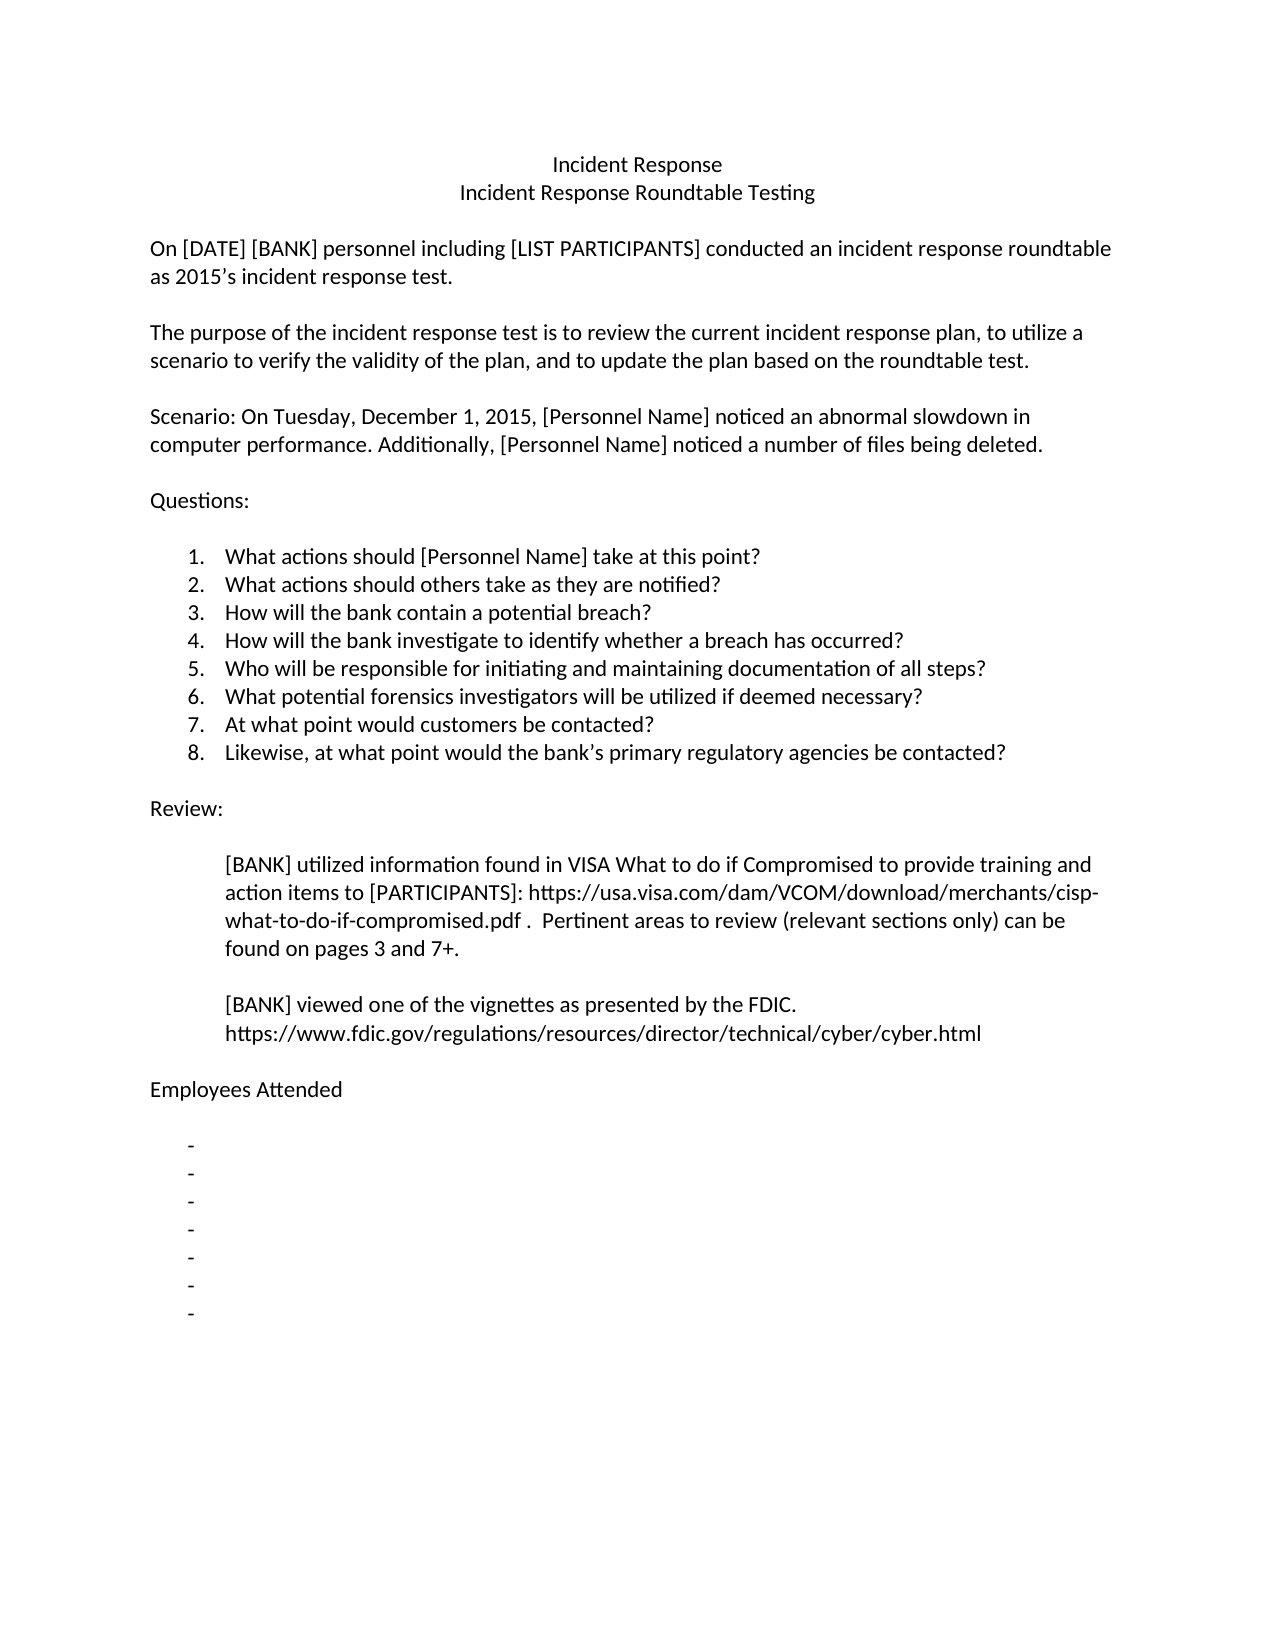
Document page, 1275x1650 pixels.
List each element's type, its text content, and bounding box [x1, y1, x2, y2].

list How will the bank contain a potential breach? [187, 598, 1125, 626]
list Who will be responsible for initiating and maintaining documentation of all steps? [187, 654, 1125, 682]
list What actions should others take as they are notified? [187, 570, 1125, 598]
list What actions should [Personnel Name] take at this point? [187, 542, 1125, 570]
list How will the bank investigate to identify whether a breach has occurred? [187, 626, 1125, 654]
text Incident Response Roundtable Testing [150, 178, 1125, 206]
list Likewise, at what point would the bank’s primary regulatory agencies be contacted? [187, 738, 1125, 766]
text On [DATE] [BANK] personnel including [LIST PARTICIPANTS] conducted an incident response roundtable as 2015’s incident response test. [150, 234, 1125, 290]
text Employees Attended [150, 1075, 1125, 1103]
text Questions: [150, 486, 1125, 514]
text [BANK] viewed one of the vignettes as presented by the FDIC. https://www.fdic.gov/regulations/resources/director/technical/cyber/cyber.html [225, 991, 1125, 1047]
text Review: [150, 794, 1125, 822]
text Incident Response [150, 150, 1125, 178]
text Scenario: On Tuesday, December 1, 2015, [Personnel Name] noticed an abnormal slowdown in computer performance. Additionally, [Personnel Name] noticed a number of files being deleted. [150, 402, 1125, 458]
list At what point would customers be contacted? [187, 710, 1125, 738]
text [BANK] utilized information found in VISA What to do if Compromised to provide training and action items to [PARTICIPANTS]: https://usa.visa.com/dam/VCOM/download/merchants/cisp-what-to-do-if-compromised.pdf . Pertinent areas to review (relevant sections only) can be found on pages 3 and 7+. [225, 851, 1125, 963]
list What potential forensics investigators will be utilized if deemed necessary? [187, 682, 1125, 710]
text The purpose of the incident response test is to review the current incident response plan, to utilize a scenario to verify the validity of the plan, and to update the plan based on the roundtable test. [150, 318, 1125, 374]
